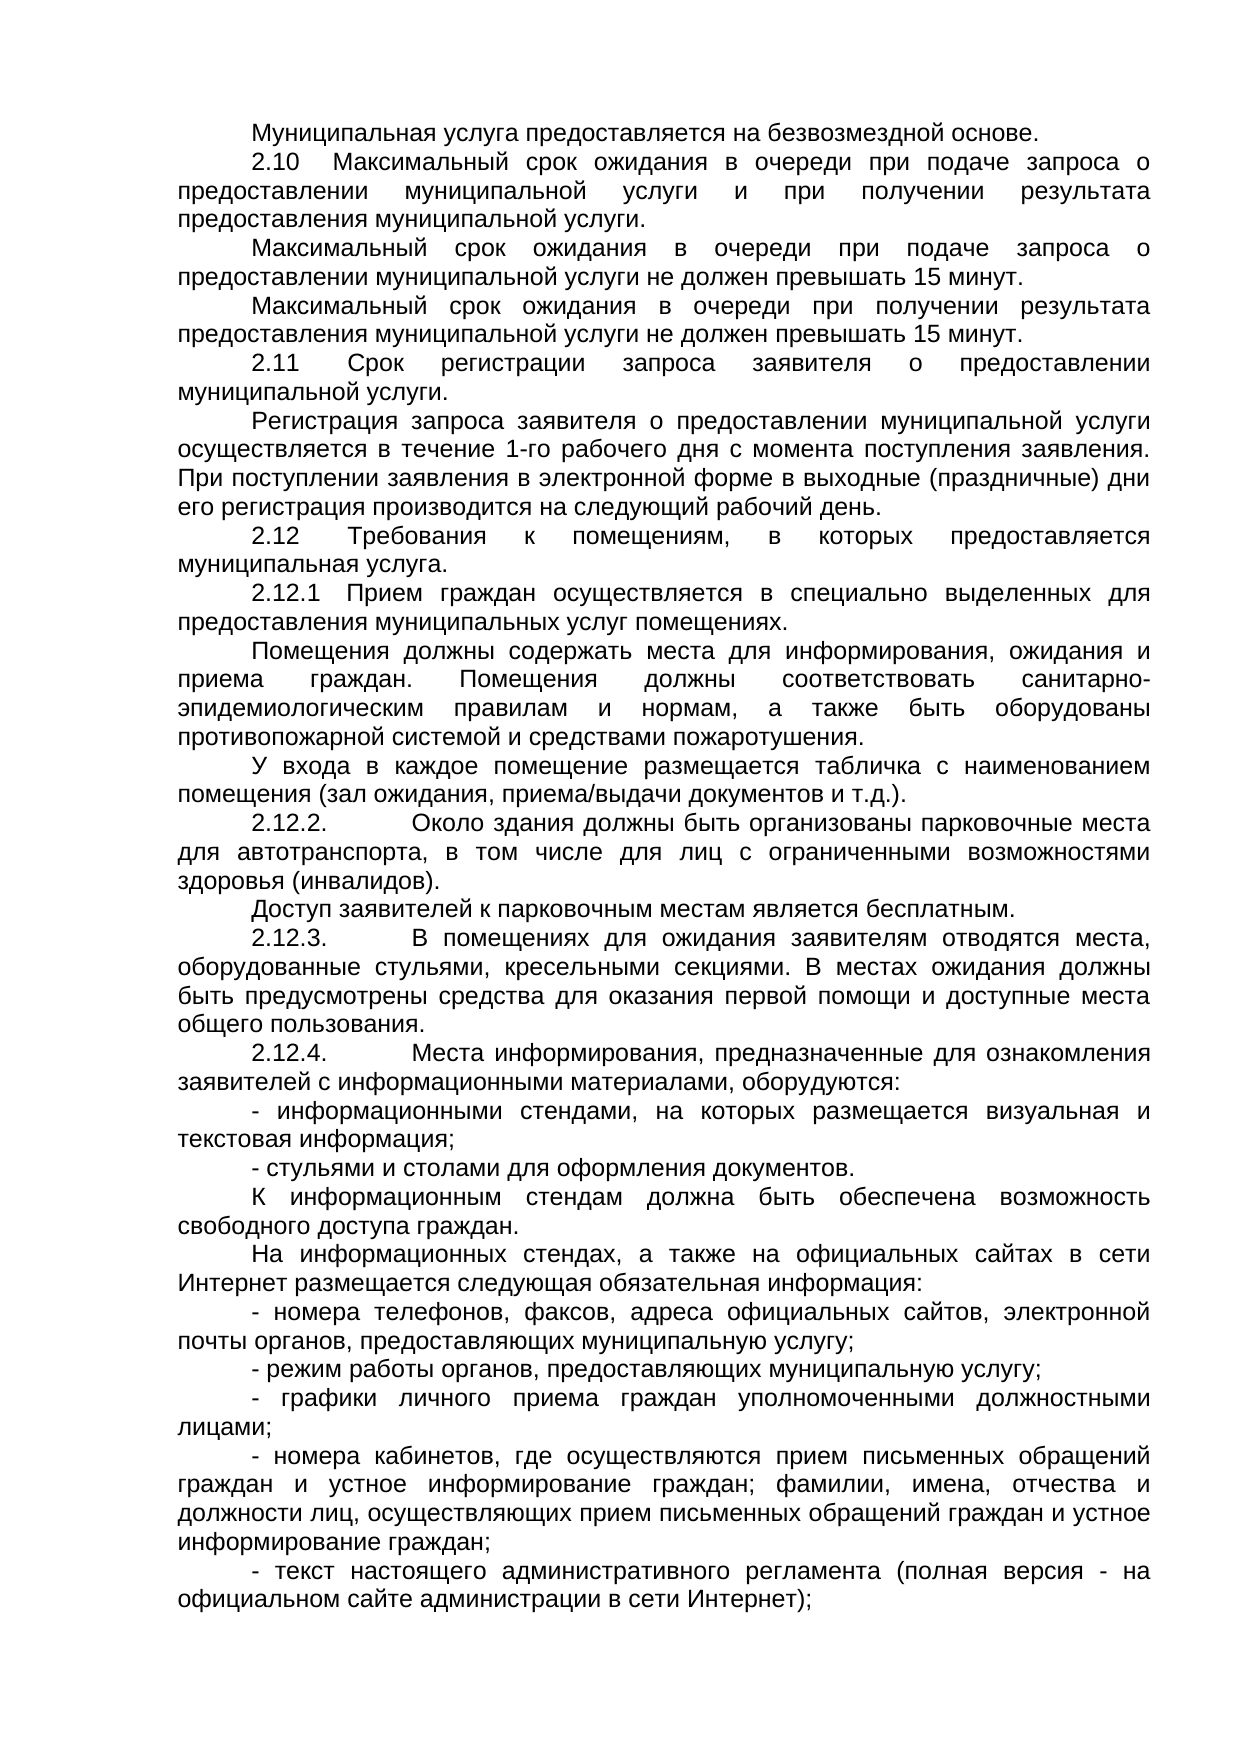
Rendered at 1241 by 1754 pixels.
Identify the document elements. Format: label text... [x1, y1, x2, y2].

text 2.12.1 Прием граждан осуществляется в специально выделенных для предоставления муниципальных услуг помещениях. [177, 578, 1152, 636]
text Помещения должны содержать места для информирования, ожидания и приема граждан. Помещения должны соответствовать санитарно-эпидемиологическим правилам и нормам, а также быть оборудованы противопожарной системой и средствами пожаротушения. [177, 636, 1152, 751]
text - графики личного приема граждан уполномоченными должностными лицами; [177, 1383, 1152, 1441]
text - информационными стендами, на которых размещается визуальная и текстовая информация; [177, 1096, 1152, 1153]
text К информационным стендам должна быть обеспечена возможность свободного доступа граждан. [177, 1182, 1152, 1239]
text На информационных стендах, а также на официальных сайтах в сети Интернет размещается следующая обязательная информация: [177, 1239, 1152, 1297]
text - номера кабинетов, где осуществляются прием письменных обращений граждан и устное информирование граждан; фамилии, имена, отчества и должности лиц, осуществляющих прием письменных обращений граждан и устное информирование граждан; [177, 1441, 1152, 1556]
text 2.12.3. В помещениях для ожидания заявителям отводятся места, оборудованные стульями, кресельными секциями. В местах ожидания должны быть предусмотрены средства для оказания первой помощи и доступные места общего пользования. [177, 923, 1152, 1038]
text - режим работы органов, предоставляющих муниципальную услугу; [177, 1354, 1152, 1383]
text Максимальный срок ожидания в очереди при получении результата предоставления муниципальной услуги не должен превышать 15 минут. [177, 291, 1152, 348]
text - текст настоящего административного регламента (полная версия - на официальном сайте администрации в сети Интернет); [177, 1556, 1152, 1613]
text - стульями и столами для оформления документов. [177, 1153, 1152, 1182]
text 2.11 Срок регистрации запроса заявителя о предоставлении муниципальной услуги. [177, 348, 1152, 406]
text 2.12.4. Места информирования, предназначенные для ознакомления заявителей с информационными материалами, оборудуются: [177, 1038, 1152, 1096]
text 2.12 Требования к помещениям, в которых предоставляется муниципальная услуга. [177, 521, 1152, 578]
text Муниципальная услуга предоставляется на безвозмездной основе. [177, 118, 1152, 147]
text Доступ заявителей к парковочным местам является бесплатным. [177, 894, 1152, 923]
text Максимальный срок ожидания в очереди при подаче запроса о предоставлении муниципальной услуги не должен превышать 15 минут. [177, 233, 1152, 291]
text У входа в каждое помещение размещается табличка с наименованием помещения (зал ожидания, приема/выдачи документов и т.д.). [177, 751, 1152, 808]
text Регистрация запроса заявителя о предоставлении муниципальной услуги осуществляется в течение 1-го рабочего дня с момента поступления заявления. При поступлении заявления в электронной форме в выходные (праздничные) дни его регистрация производится на следующий рабочий день. [177, 406, 1152, 521]
text 2.10 Максимальный срок ожидания в очереди при подаче запроса о предоставлении муниципальной услуги и при получении результата предоставления муниципальной услуги. [177, 147, 1152, 233]
text - номера телефонов, факсов, адреса официальных сайтов, электронной почты органов, предоставляющих муниципальную услугу; [177, 1297, 1152, 1354]
text 2.12.2. Около здания должны быть организованы парковочные места для автотранспорта, в том числе для лиц с ограниченными возможностями здоровья (инвалидов). [177, 808, 1152, 894]
